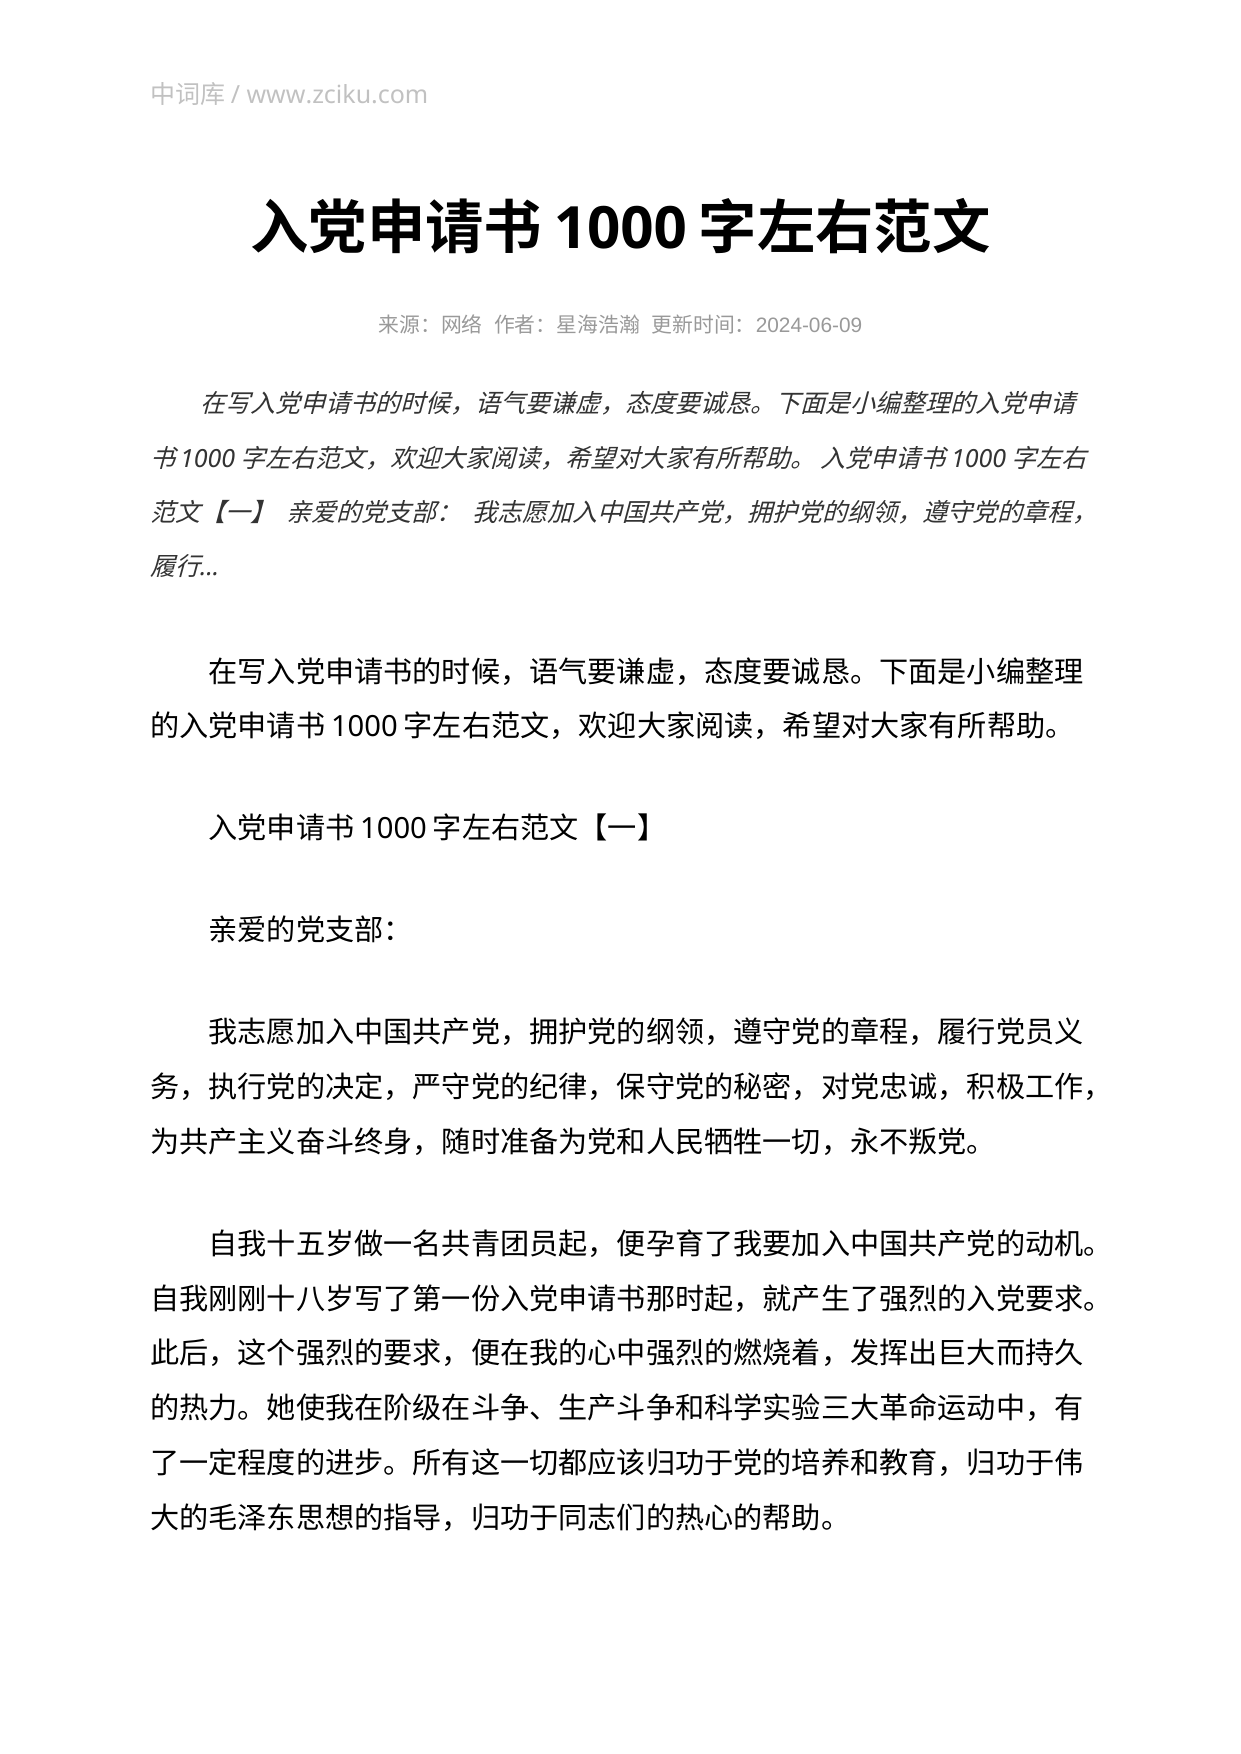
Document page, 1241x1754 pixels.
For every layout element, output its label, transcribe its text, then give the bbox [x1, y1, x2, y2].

text 我志愿加入中国共产党，拥护党的纲领，遵守党的章程，履行党员义务，执行党的决定，严守党的纪律，保守党的秘密，对党忠诚，积极工作，为共产主义奋斗终身，随时准备为党和人民牺牲一切，永不叛党。 [150, 1009, 1090, 1161]
text 在写入党申请书的时候，语气要谦虚，态度要诚恳。下面是小编整理的入党申请书1000字左右范文，欢迎大家阅读，希望对大家有所帮助。 [150, 648, 1090, 745]
text 亲爱的党支部： [150, 907, 1090, 949]
text 自我十五岁做一名共青团员起，便孕育了我要加入中国共产党的动机。自我刚刚十八岁写了第一份入党申请书那时起，就产生了强烈的入党要求。此后，这个强烈的要求，便在我的心中强烈的燃烧着，发挥出巨大而持久的热力。她使我在阶级在斗争、生产斗争和科学实验三大革命运动中，有了一定程度的进步。所有这一切都应该归功于党的培养和教育，归功于伟大的毛泽东思想的指导，归功于同志们的热心的帮助。 [150, 1220, 1090, 1537]
text 来源：网络 作者：星海浩瀚 更新时间：2024-06-09 [150, 313, 1090, 337]
subtitle 入党申请书1000字左右范文 [150, 181, 1090, 266]
text 在写入党申请书的时候，语气要谦虚，态度要诚恳。下面是小编整理的入党申请书1000字左右范文，欢迎大家阅读，希望对大家有所帮助。 入党申请书1000字左右范文【一】 亲爱的党支部： 我志愿加入中国共产党，拥护党的纲领，遵守党的章程，履行... [150, 384, 1090, 583]
text 入党申请书1000字左右范文【一】 [150, 805, 1090, 847]
